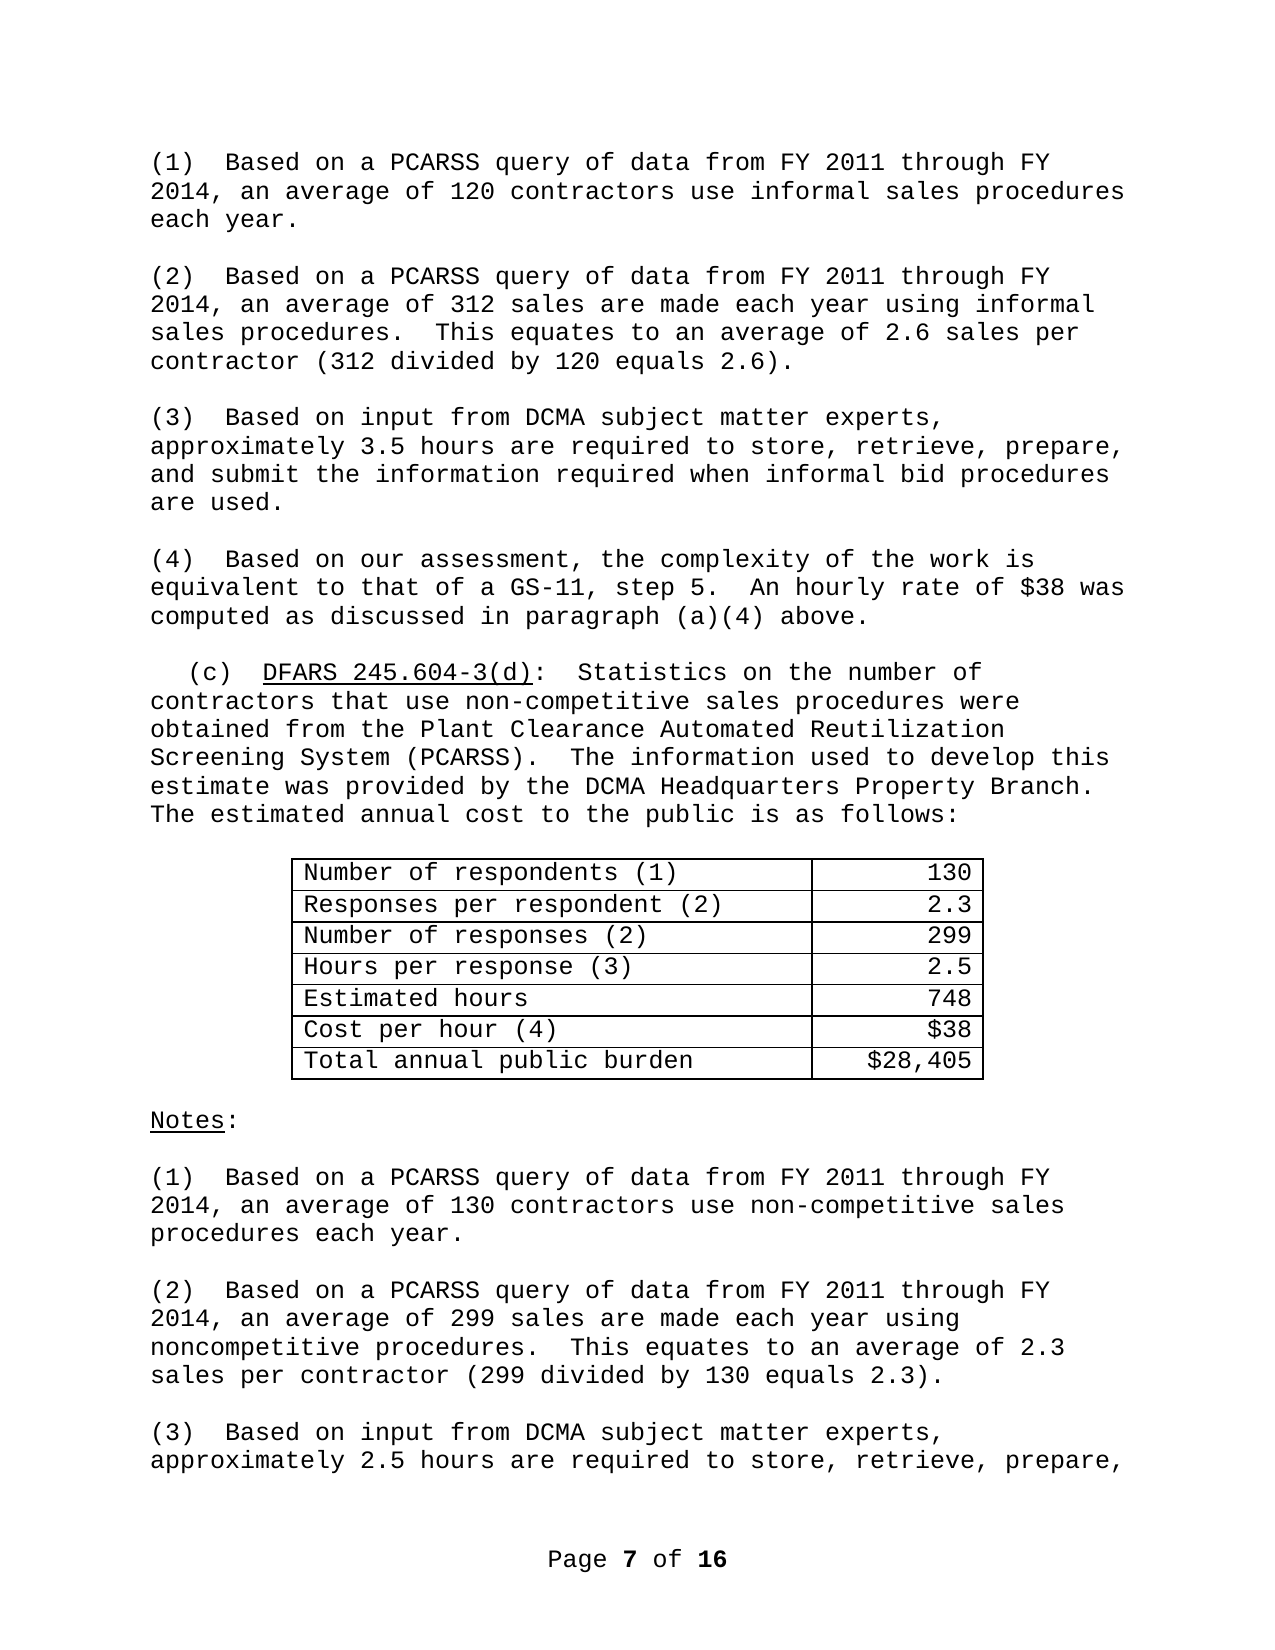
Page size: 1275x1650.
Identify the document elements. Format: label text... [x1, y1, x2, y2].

text (2) Based on a PCARSS query of data from FY 2011 through FY 2014, an average of 299 sales are made each year using noncompetitive procedures. This equates to an average of 2.3 sales per contractor (299 divided by 130 equals 2.3). [150, 1278, 1125, 1391]
table_cell 299 [813, 923, 982, 952]
text (4) Based on our assessment, the complexity of the work is equivalent to that of a GS-11, step 5. An hourly rate of $38 was computed as discussed in paragraph (a)(4) above. [150, 547, 1125, 632]
text (1) Based on a PCARSS query of data from FY 2011 through FY 2014, an average of 130 contractors use non-competitive sales procedures each year. [150, 1164, 1125, 1249]
text (c) DFARS 245.604-3(d): Statistics on the number of contractors that use non-competitive sales procedures were obtained from the Plant Clearance Automated Reutilization Screening System (PCARSS). The information used to develop this estimate was provided by the DCMA Headquarters Property Branch. The estimated annual cost to the public is as follows: [150, 660, 1125, 830]
table_header 130 [813, 860, 982, 890]
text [150, 1419, 1125, 1476]
table_cell 2.5 [813, 954, 982, 984]
table_cell Number of responses (2) [293, 923, 811, 952]
text (2) Based on a PCARSS query of data from FY 2011 through FY 2014, an average of 312 sales are made each year using informal sales procedures. This equates to an average of 2.6 sales per contractor (312 divided by 120 equals 2.6). [150, 263, 1125, 377]
text (3) Based on input from DCMA subject matter experts, approximately 3.5 hours are required to store, retrieve, prepare, and submit the information required when informal bid procedures are used. [150, 405, 1125, 518]
text (1) Based on a PCARSS query of data from FY 2011 through FY 2014, an average of 120 contractors use informal sales procedures each year. [150, 150, 1125, 235]
table_header Number of respondents (1) [293, 860, 811, 890]
table_cell Responses per respondent (2) [293, 891, 811, 921]
table_cell Hours per response (3) [293, 954, 811, 984]
text Notes: [150, 1108, 1125, 1136]
table_cell $28,405 [813, 1048, 982, 1078]
table_cell 748 [813, 985, 982, 1015]
table_cell $38 [813, 1017, 982, 1046]
table_cell Cost per hour (4) [293, 1017, 811, 1046]
table_cell 2.3 [813, 891, 982, 921]
table_cell Total annual public burden [293, 1048, 811, 1078]
table_cell Estimated hours [293, 985, 811, 1015]
